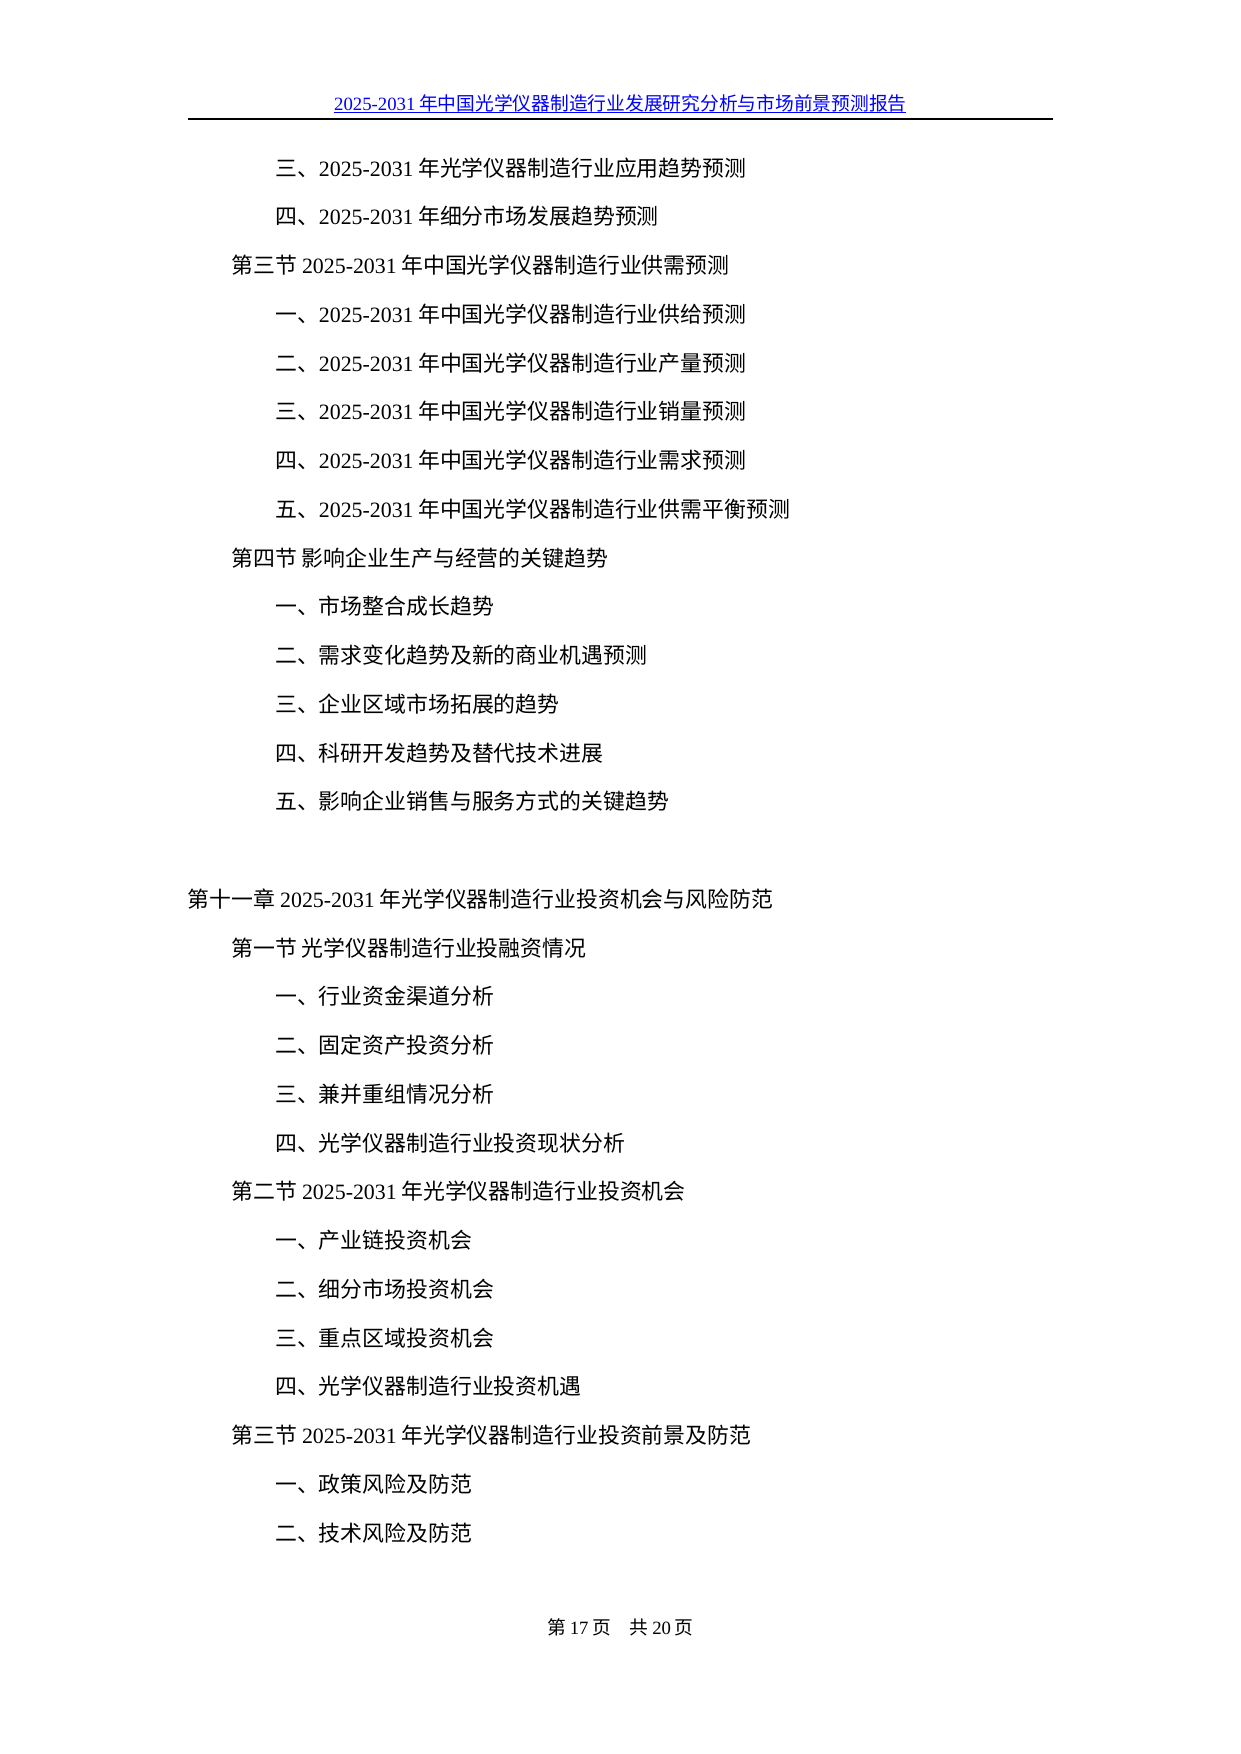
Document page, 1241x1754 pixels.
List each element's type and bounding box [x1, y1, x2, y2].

text [187, 150, 1053, 1548]
